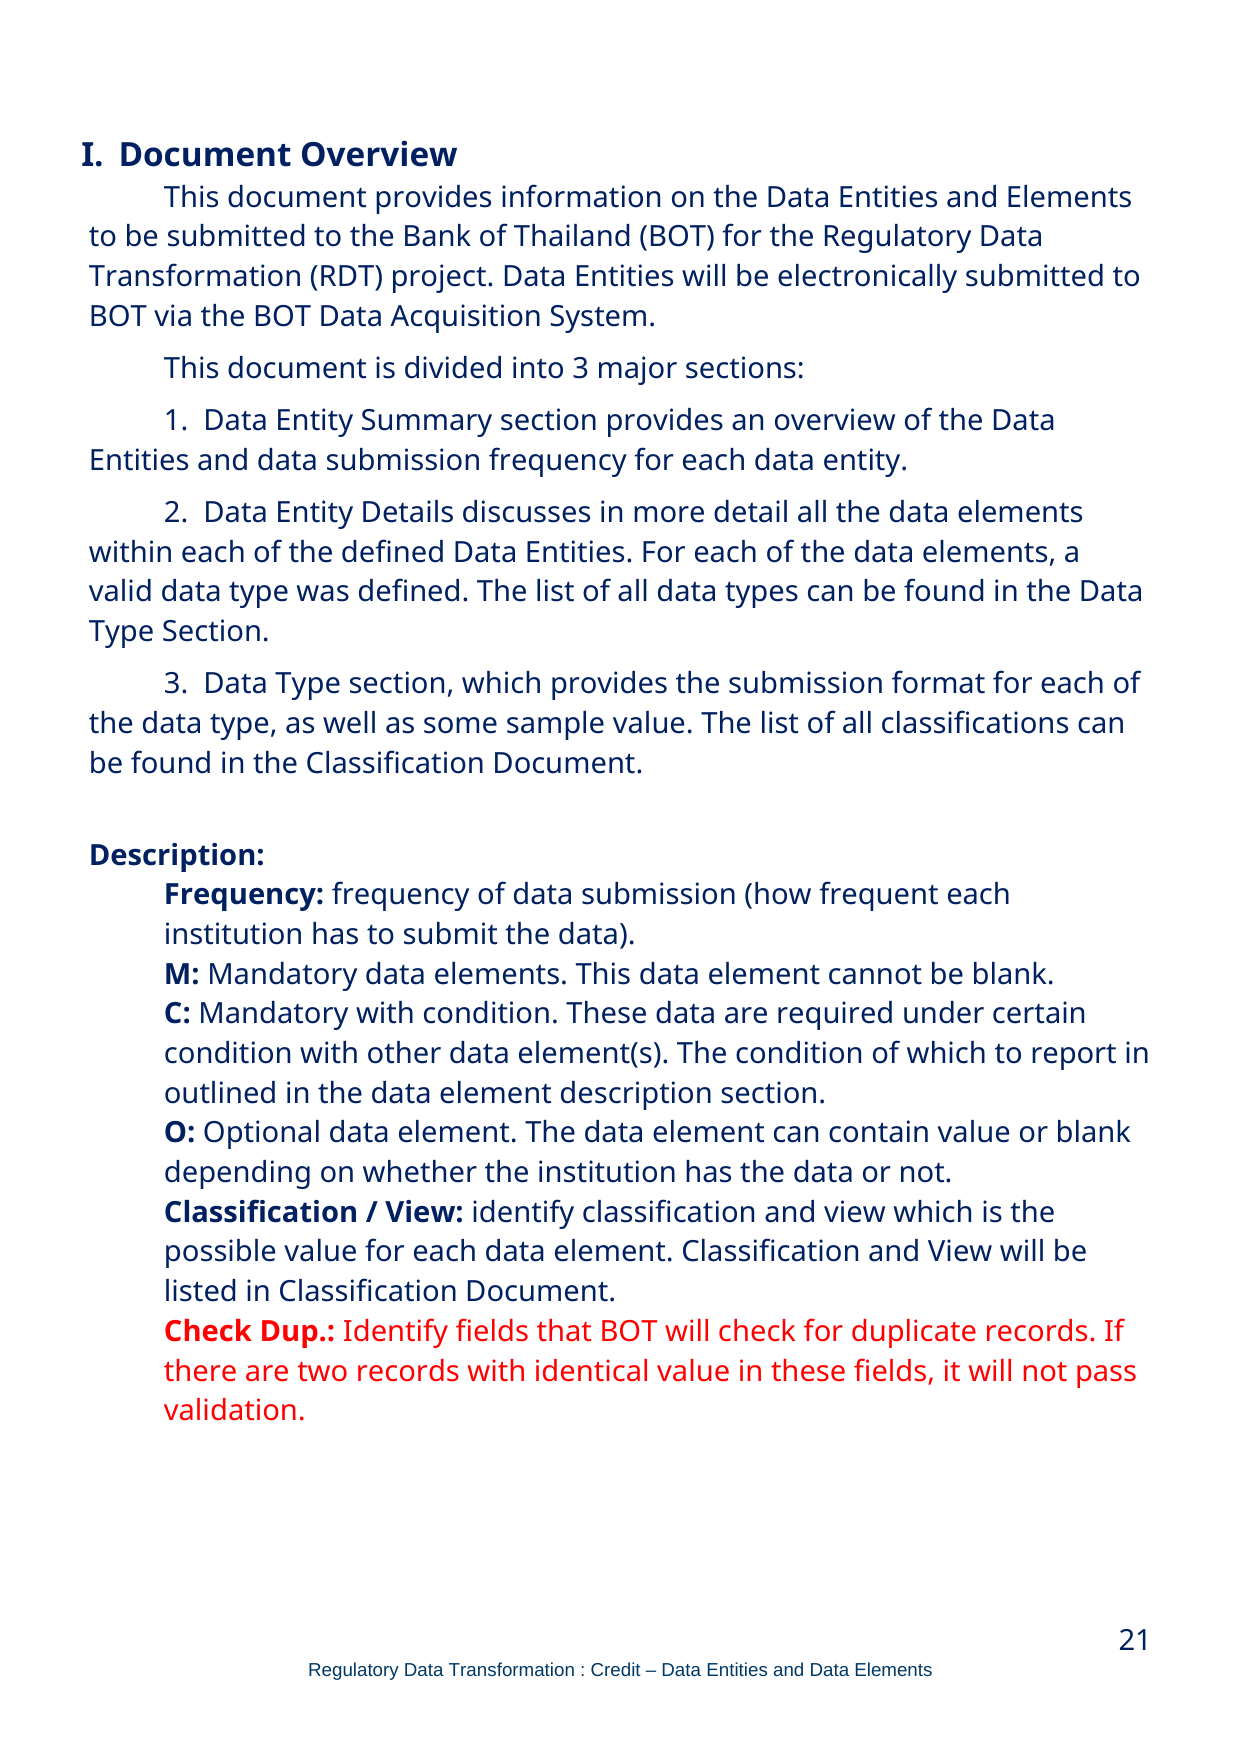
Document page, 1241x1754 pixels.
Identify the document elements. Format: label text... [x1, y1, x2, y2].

text O: Optional data element. The data element can contain value or blank depending on whether the institution has the data or not. [164, 1112, 1152, 1191]
text M: Mandatory data elements. This data element cannot be blank. [164, 953, 1152, 993]
text 1. Data Entity Summary section provides an overview of the Data Entities and data submission frequency for each data entity. [89, 399, 1152, 479]
text 3. Data Type section, which provides the submission format for each of the data type, as well as some sample value. The list of all classifications can be found in the Classification Document. [89, 663, 1152, 782]
text Frequency: frequency of data submission (how frequent each institution has to submit the data). [164, 873, 1152, 953]
text Check Dup.: Identify fields that BOT will check for duplicate records. If there are two records with identical value in these fields, it will not pass validation. [164, 1310, 1152, 1429]
text 2. Data Entity Details discusses in more detail all the data elements within each of the defined Data Entities. For each of the data elements, a valid data type was defined. The list of all data types can be found in the Data Type Section. [89, 491, 1152, 650]
text C: Mandatory with condition. These data are required under certain condition with other data element(s). The condition of which to report in outlined in the data element description section. [164, 993, 1152, 1112]
text This document is divided into 3 major sections: [89, 347, 1152, 387]
subtitle Document Overview [103, 131, 1152, 176]
text Description: [89, 834, 1152, 873]
text Classification / View: identify classification and view which is the possible value for each data element. Classification and View will be listed in Classification Document. [164, 1191, 1152, 1310]
text This document provides information on the Data Entities and Elements to be submitted to the Bank of Thailand (BOT) for the Regulatory Data Transformation (RDT) project. Data Entities will be electronically submitted to BOT via the BOT Data Acquisition System. [89, 176, 1152, 335]
